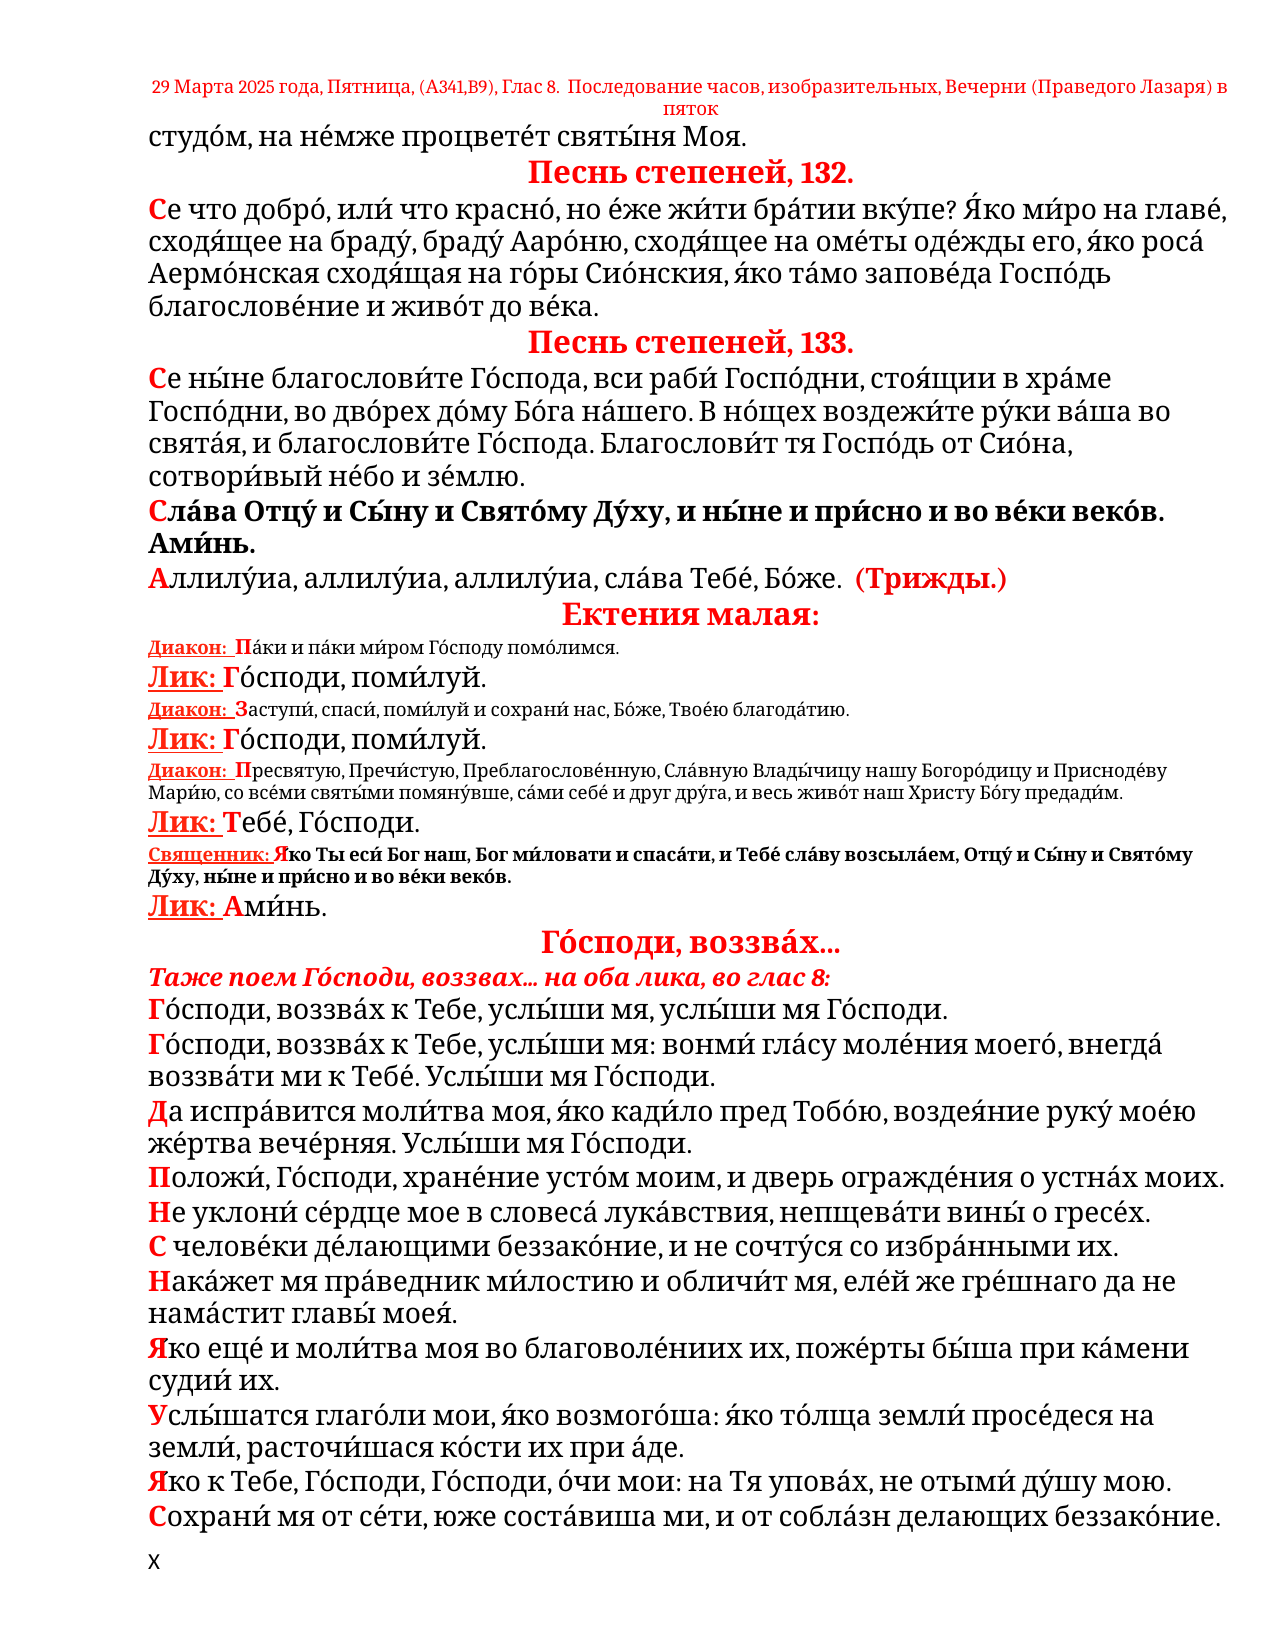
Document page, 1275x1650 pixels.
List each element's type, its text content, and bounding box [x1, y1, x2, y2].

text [148, 121, 1233, 186]
text Диакон: Па́ки и па́ки ми́ром Го́споду помо́лимся. [148, 1293, 1233, 1317]
text Сла́ва Отцу́ и Сы́ну и Свято́му Ду́ху, и ны́не и при́сно и во ве́ки веко́в. Ами́нь. [148, 1153, 1233, 1219]
text Аллилу́иа, аллилу́иа, аллилу́иа, сла́ва Тебе́, Бо́же. (Трижды.) [148, 1221, 1233, 1253]
text Песнь степеней, 132. [148, 813, 1233, 849]
text Помяни́, Го́споди, Дави́да и всю кро́тость его: я́ко кля́тся Го́сподеви, обеща́ся Бо́гу Иа́ковлю: а́ще вни́ду в селе́ние до́му моего́, или́ взы́ду на одр посте́ли моея́, а́ще дам сон очи́ма мои́ма и ве́ждома мои́ма дрема́ние, и поко́й скраниа́ма мои́ма, до́ндеже обря́щу место Го́сподеви, селе́ние Бо́гу Иа́ковлю. Се слы́шахом я́ во Евфра́фе, обрето́хом я́ в поля́х дубра́вы. Вни́дем в селе́ния Его, поклони́мся на ме́сто, иде́же стоя́сте но́зе Его. Воскресни́, Го́споди, в поко́й Твой, Ты и киво́т святы́ни Твоея. [148, 226, 1233, 453]
text Лик: Го́споди, поми́луй. [148, 1381, 1233, 1414]
text Песнь степеней, 131. [148, 188, 1233, 224]
text Песнь степеней, 133. [148, 983, 1233, 1019]
text Диакон: Заступи́, спаси́, поми́луй и сохрани́ нас, Бо́же, Твое́ю благода́тию. [148, 1355, 1233, 1379]
text Свяще́нницы Твои облеку́тся пра́вдою, и преподо́бнии Твои возра́дуются. Давида ради раба́ Твоего, не отврати́ лице́ пома́заннаго Твоего. Кля́тся Госпо́дь Дави́ду и́стиною, и не отве́ржется ея́: от плода́ чре́ва твоего́ посажду́ на престо́ле твое́м. А́ще сохранят сы́нове твои́ заве́т Мой, и свиде́ния Моя сия́, и́мже научу́ я́, и сы́нове их до ве́ка ся́дут на престо́ле твое́м. Я́ко избра́ Госпо́дь Сио́на, изво́ли и́ в жили́ще Себе. Сей поко́й Мой во век ве́ка, зде вселю́ся, я́ко изво́лих и́. Лови́тву его благословля́яй благословлю́, ни́щия его насыщу́ хле́бы, свяще́нники его облеку́ во спасе́ние, и преподо́бнии его ра́достию возра́дуются. Та́мо возращу́ рог Дави́дови, угото́вах свети́льник пома́занному Моему́. Враги́ его облеку́ студо́м, на не́мже процвете́т святы́ня Моя. [148, 455, 1233, 811]
text Лик: Го́споди, поми́луй. [148, 1319, 1233, 1353]
text Ектения малая: [148, 1255, 1233, 1291]
text Се что добро́, или́ что красно́, но е́же жи́ти бра́тии вку́пе? Я́ко ми́ро на главе́, сходя́щее на браду́, браду́ Ааро́ню, сходя́щее на оме́ты оде́жды его, я́ко роса́ Аермо́нская сходя́щая на го́ры Сио́нския, я́ко та́мо запове́да Госпо́дь благослове́ние и живо́т до ве́ка. [148, 851, 1233, 981]
text Лик: Тебе́, Го́споди. [148, 1464, 1233, 1498]
text Се ны́не благослови́те Го́спода, вси раби́ Госпо́дни, стоя́щии в хра́ме Госпо́дни, во дво́рех до́му Бо́га на́шего. В но́щех воздежи́те ру́ки ва́ша во свята́я, и благослови́те Го́спода. Благослови́т тя Госпо́дь от Сио́на, сотвори́вый не́бо и зе́млю. [148, 1021, 1233, 1151]
text Диакон: Пресвятую, Пречи́стую, Преблагослове́нную, Сла́вную Влады́чицу нашу Богоро́дицу и Присноде́ву Мари́ю, со все́ми святы́ми помяну́вше, са́ми себе́ и друг дру́га, и весь живо́т наш Христу Бо́гу предади́м. [148, 1417, 1233, 1462]
